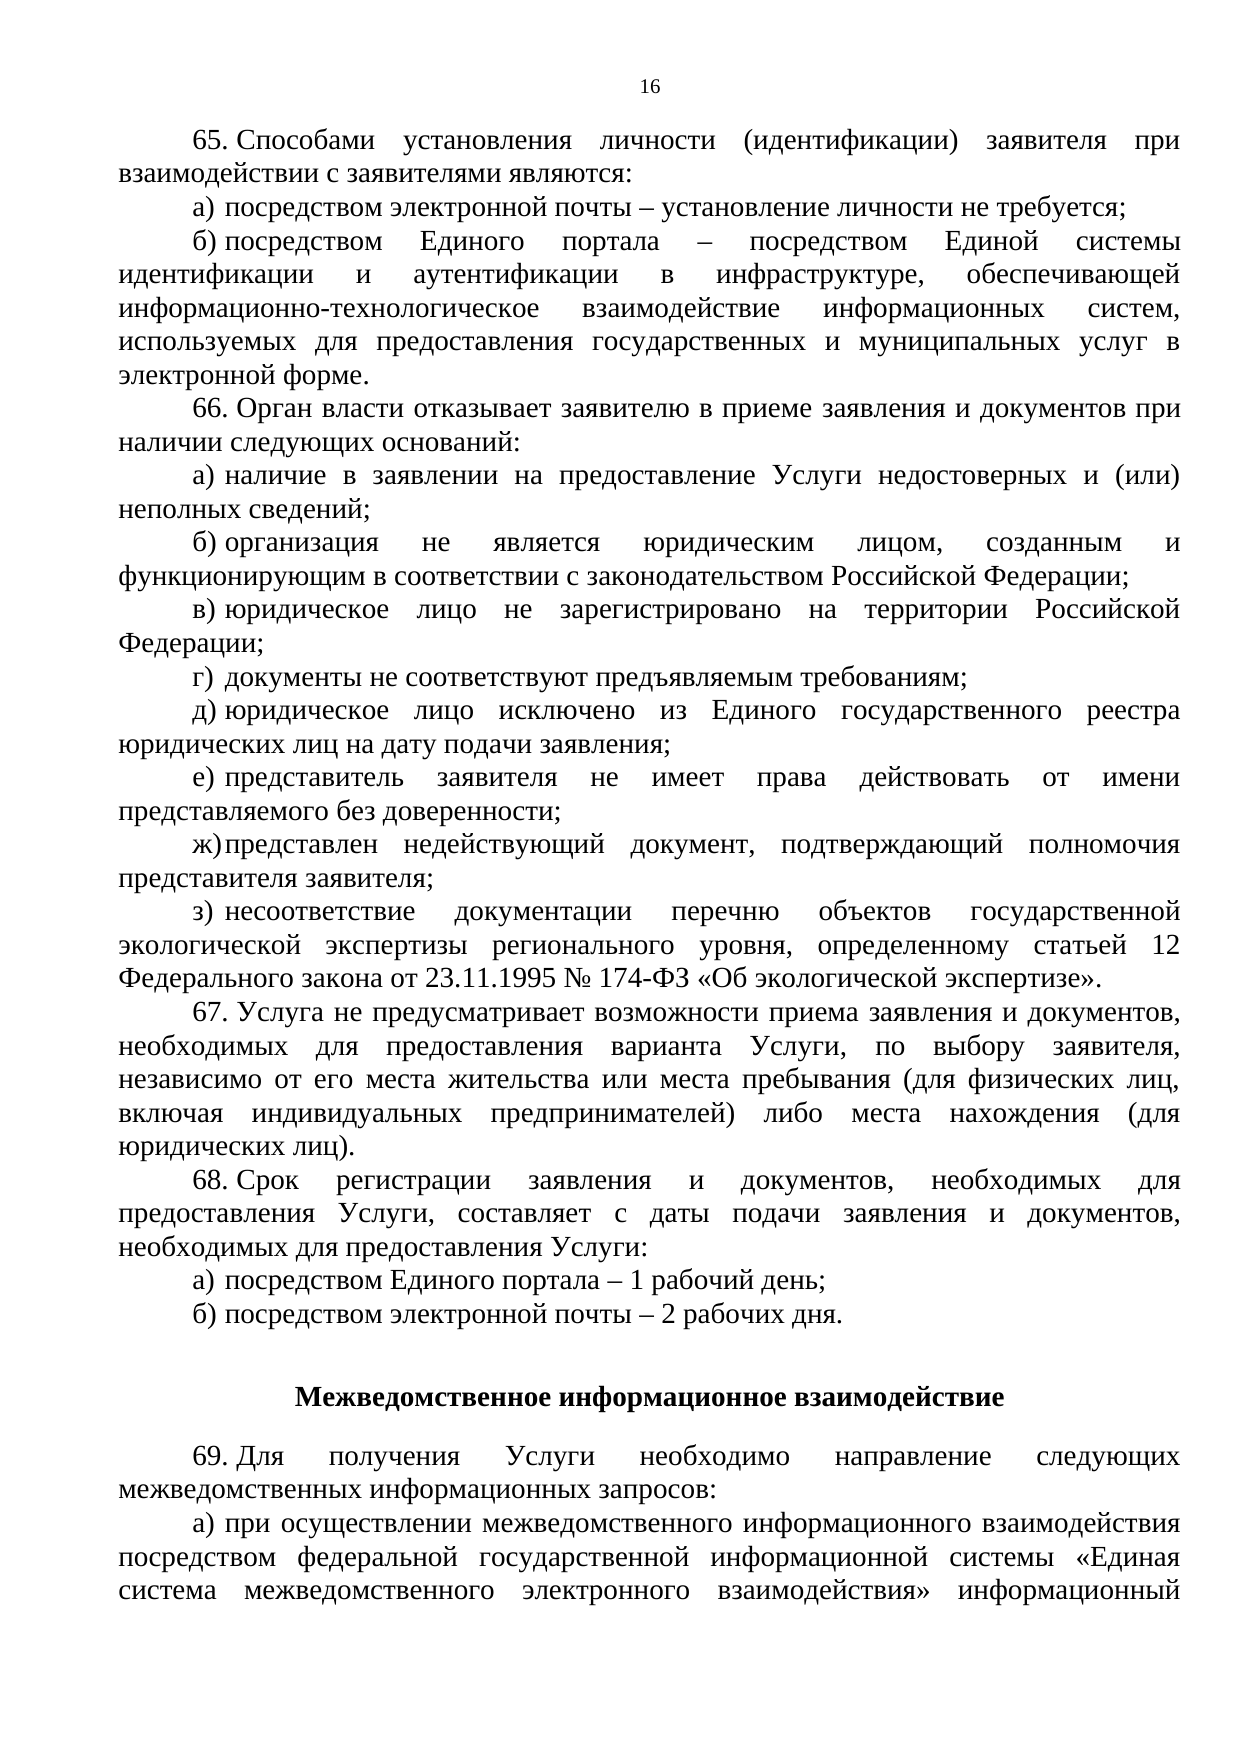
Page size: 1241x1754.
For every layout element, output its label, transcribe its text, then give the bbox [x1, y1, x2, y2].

list юридическое лицо исключено из Единого государственного реестра юридических лиц на дату подачи заявления; [118, 692, 1181, 759]
list посредством электронной почты – 2 рабочих дня. [118, 1296, 1181, 1329]
list юридическое лицо не зарегистрировано на территории Российской Федерации; [118, 592, 1181, 659]
list наличие в заявлении на предоставление Услуги недостоверных и (или) неполных сведений; [118, 457, 1181, 524]
list представлен недействующий документ, подтверждающий полномочия представителя заявителя; [118, 826, 1181, 893]
list Для получения Услуги необходимо направление следующих межведомственных информационных запросов: [118, 1438, 1181, 1505]
list посредством Единого портала – посредством Единой системы идентификации и аутентификации в инфраструктуре, обеспечивающей информационно-технологическое взаимодействие информационных систем, используемых для предоставления государственных и муниципальных услуг в электронной форме. [118, 223, 1181, 390]
text Межведомственное информационное взаимодействие [118, 1379, 1181, 1413]
list посредством электронной почты – установление личности не требуется; [118, 189, 1181, 223]
list представитель заявителя не имеет права действовать от имени представляемого без доверенности; [118, 759, 1181, 826]
list Способами установления личности (идентификации) заявителя при взаимодействии с заявителями являются: [118, 122, 1181, 189]
list Услуга не предусматривает возможности приема заявления и документов, необходимых для предоставления варианта Услуги, по выбору заявителя, независимо от его места жительства или места пребывания (для физических лиц, включая индивидуальных предпринимателей) либо места нахождения (для юридических лиц). [118, 994, 1181, 1162]
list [118, 1505, 1181, 1606]
list Срок регистрации заявления и документов, необходимых для предоставления Услуги, составляет с даты подачи заявления и документов, необходимых для предоставления Услуги: [118, 1162, 1181, 1262]
list посредством Единого портала – 1 рабочий день; [118, 1262, 1181, 1296]
list документы не соответствуют предъявляемым требованиям; [118, 659, 1181, 692]
list Орган власти отказывает заявителю в приеме заявления и документов при наличии следующих оснований: [118, 390, 1181, 457]
list организация не является юридическим лицом, созданным и функционирующим в соответствии с законодательством Российской Федерации; [118, 524, 1181, 592]
list несоответствие документации перечню объектов государственной экологической экспертизы регионального уровня, определенному статьей 12 Федерального закона от 23.11.1995 № 174-ФЗ «Об экологической экспертизе». [118, 893, 1181, 994]
